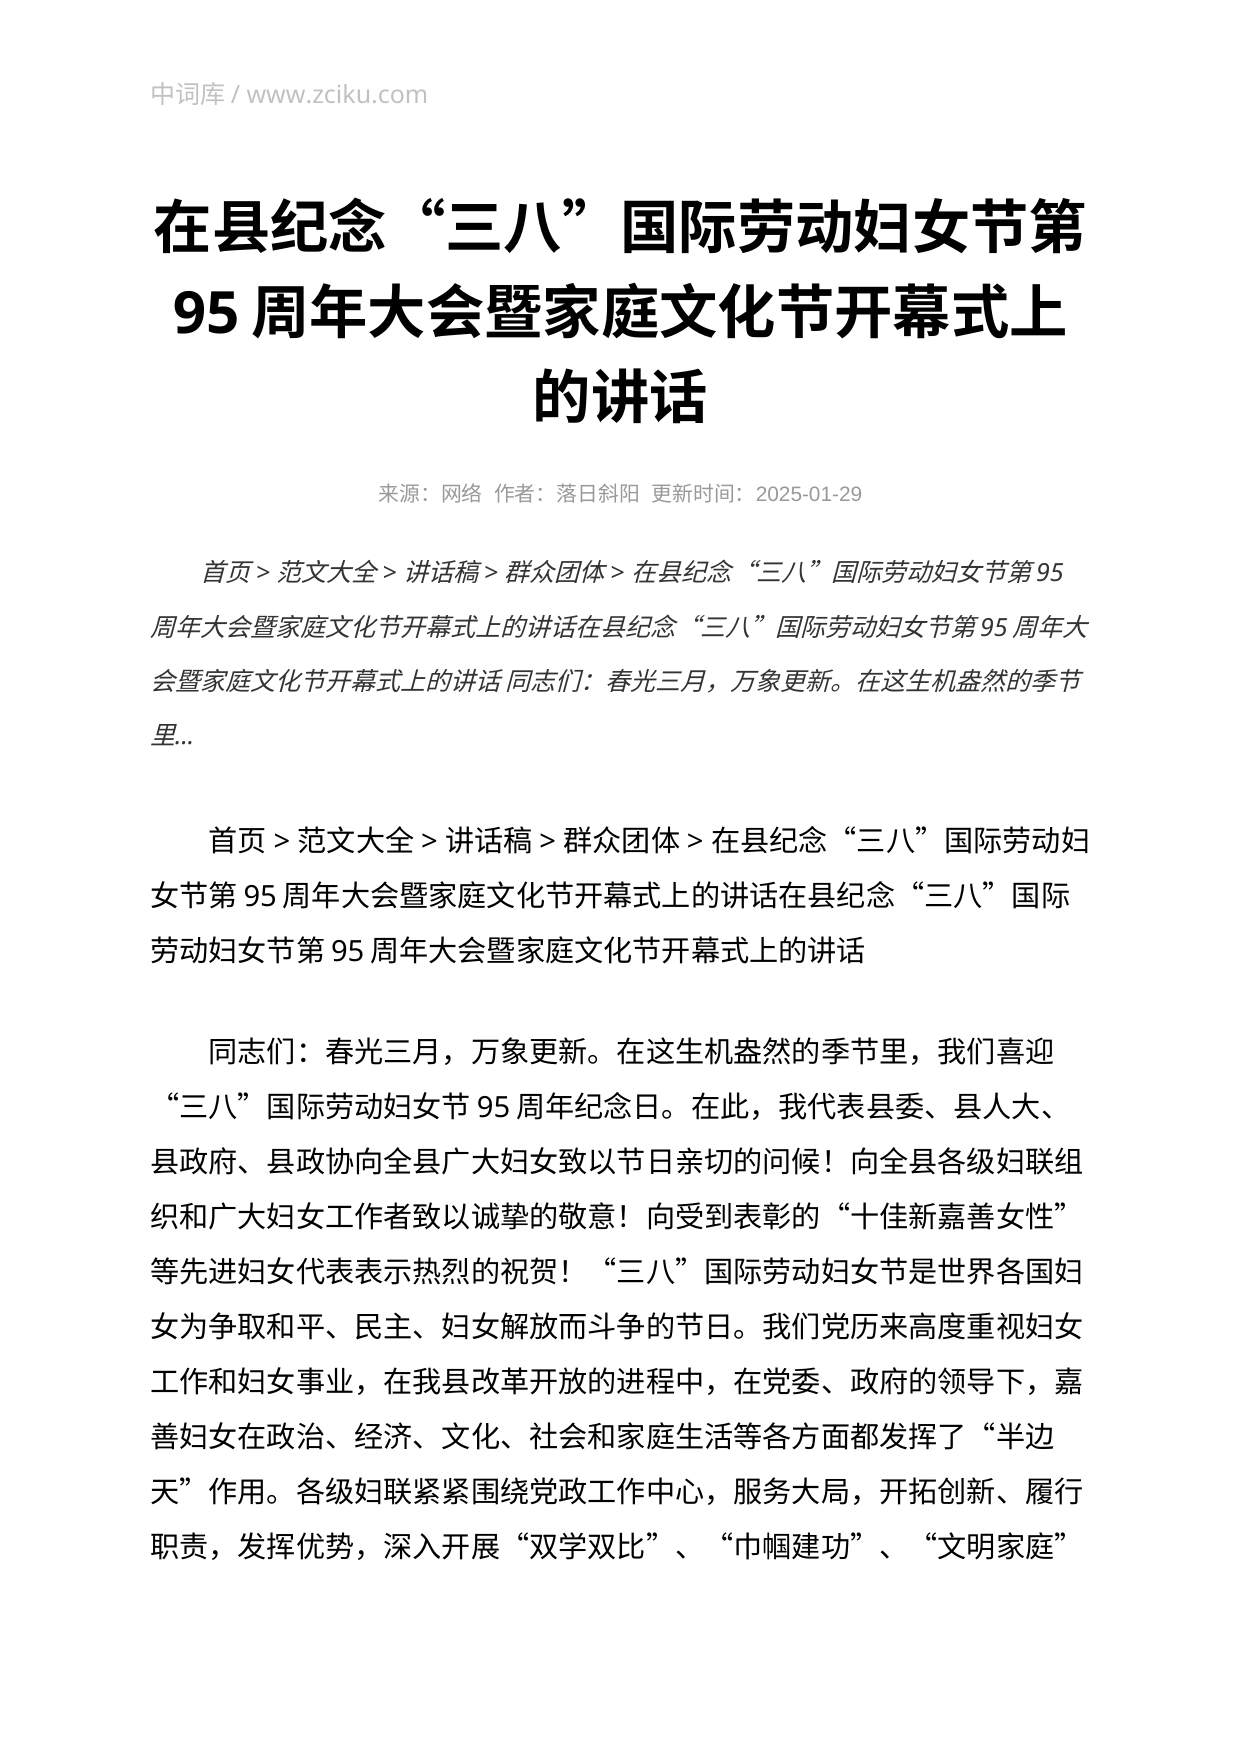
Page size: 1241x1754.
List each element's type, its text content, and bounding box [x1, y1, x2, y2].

subtitle 在县纪念“三八”国际劳动妇女节第95周年大会暨家庭文化节开幕式上的讲话 [150, 181, 1090, 435]
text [150, 1029, 1090, 1566]
text 来源：网络 作者：落日斜阳 更新时间：2025-01-29 [150, 482, 1090, 506]
text 首页 > 范文大全 > 讲话稿 > 群众团体 > 在县纪念“三八”国际劳动妇女节第95周年大会暨家庭文化节开幕式上的讲话在县纪念“三八”国际劳动妇女节第95周年大会暨家庭文化节开幕式上的讲话 同志们：春光三月，万象更新。在这生机盎然的季节里... [150, 553, 1090, 752]
text 首页 > 范文大全 > 讲话稿 > 群众团体 > 在县纪念“三八”国际劳动妇女节第95周年大会暨家庭文化节开幕式上的讲话在县纪念“三八”国际劳动妇女节第95周年大会暨家庭文化节开幕式上的讲话 [150, 817, 1090, 969]
